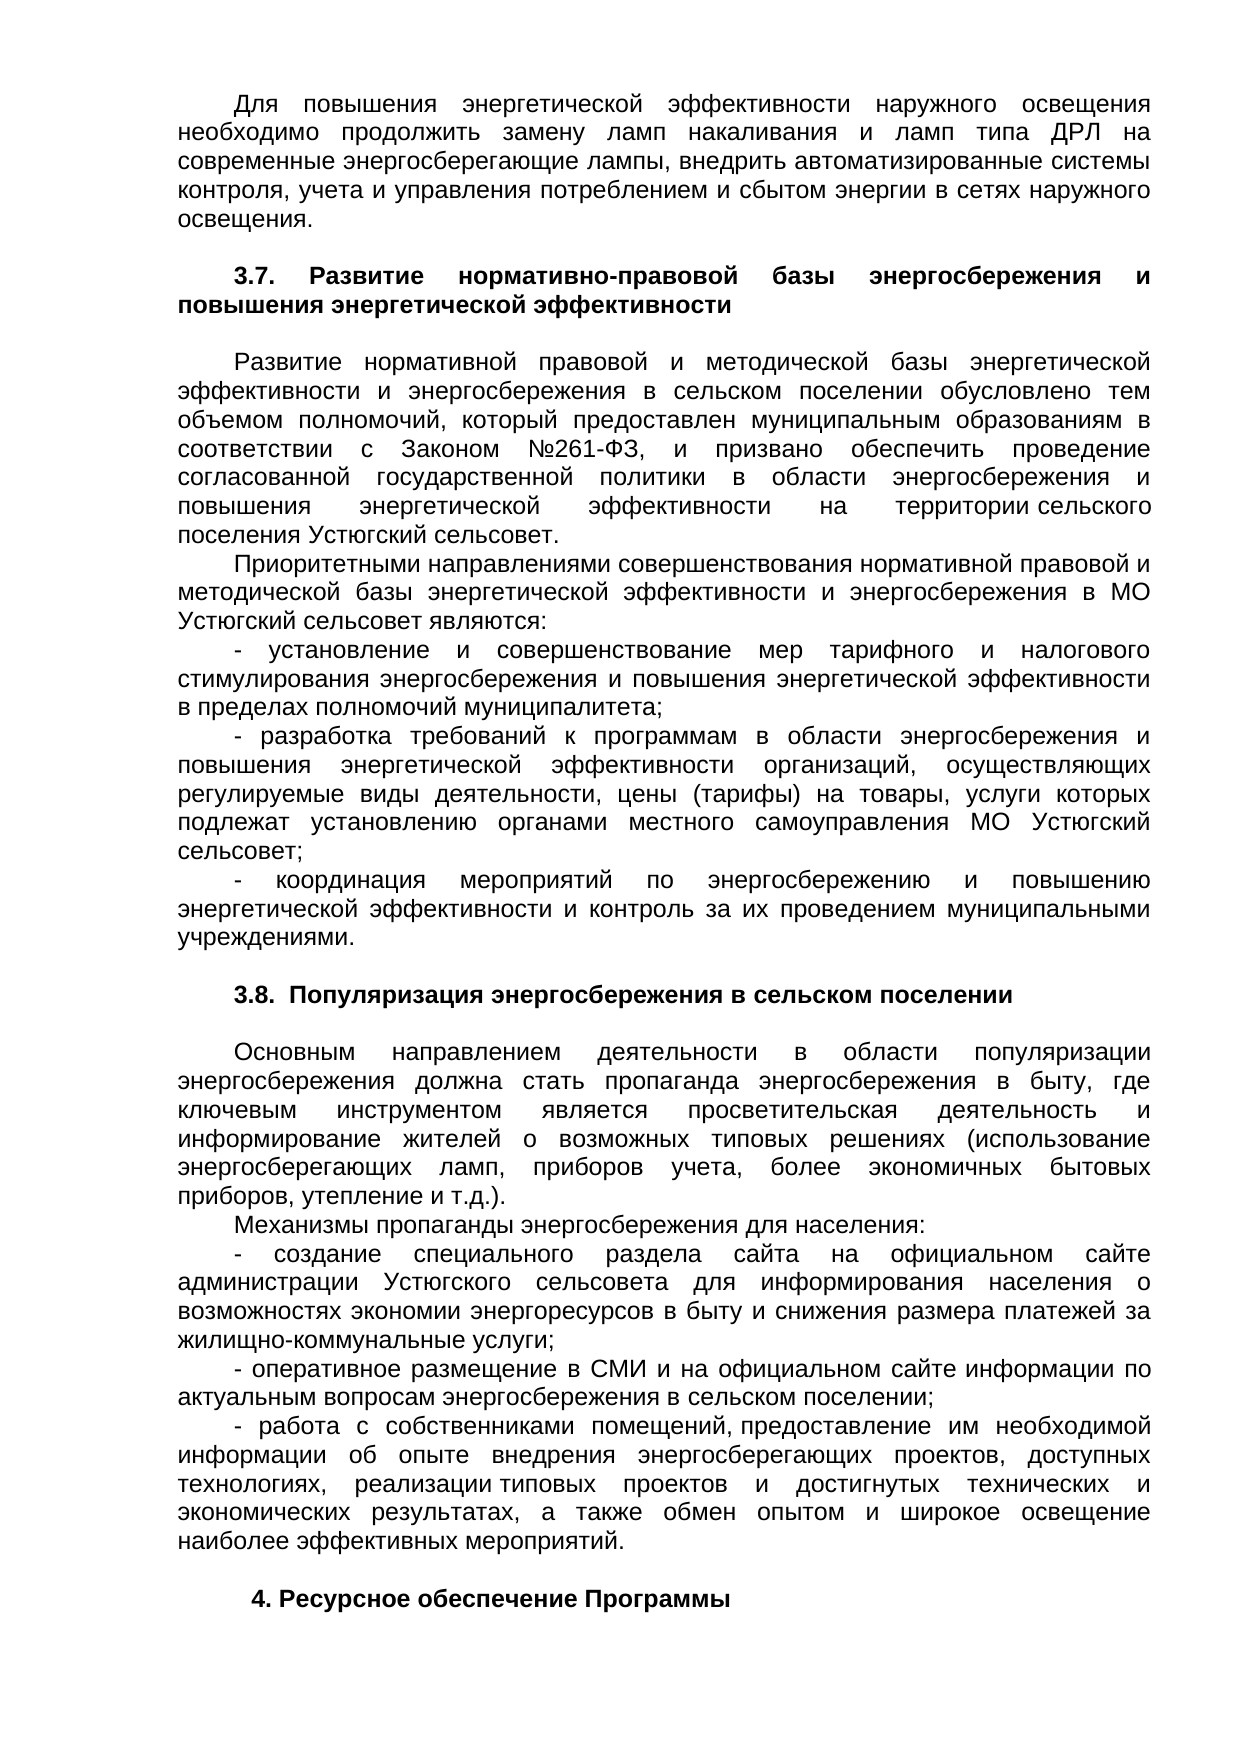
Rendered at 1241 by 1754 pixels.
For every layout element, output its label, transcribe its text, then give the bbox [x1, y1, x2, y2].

text Приоритетными направлениями совершенствования нормативной правовой и методической базы энергетической эффективности и энергосбережения в МО Устюгский сельсовет являются: [177, 549, 1152, 635]
text 3.8. Популяризация энергосбережения в сельском поселении [177, 980, 1152, 1009]
text 4. Ресурсное обеспечение Программы [233, 1584, 1152, 1612]
text Механизмы пропаганды энергосбережения для населения: [177, 1210, 1152, 1239]
text - координация мероприятий по энергосбережению и повышению энергетической эффективности и контроль за их проведением муниципальными учреждениями. [177, 865, 1152, 951]
text - создание специального раздела сайта на официальном сайте администрации Устюгского сельсовета для информирования населения о возможностях экономии энергоресурсов в быту и снижения размера платежей за жилищно-коммунальные услуги; [177, 1239, 1152, 1354]
text Для повышения энергетической эффективности наружного освещения необходимо продолжить замену ламп накаливания и ламп типа ДРЛ на современные энергосберегающие лампы, внедрить автоматизированные системы контроля, учета и управления потреблением и сбытом энергии в сетях наружного освещения. [177, 89, 1152, 232]
text - установление и совершенствование мер тарифного и налогового стимулирования энергосбережения и повышения энергетической эффективности в пределах полномочий муниципалитета; [177, 635, 1152, 721]
text - разработка требований к программам в области энергосбережения и повышения энергетической эффективности организаций, осуществляющих регулируемые виды деятельности, цены (тарифы) на товары, услуги которых подлежат установлению органами местного самоуправления МО Устюгский сельсовет; [177, 721, 1152, 865]
text - оперативное размещение в СМИ и на официальном сайте информации по актуальным вопросам энергосбережения в сельском поселении; [177, 1354, 1152, 1411]
text - работа с собственниками помещений, предоставление им необходимой информации об опыте внедрения энергосберегающих проектов, доступных технологиях, реализации типовых проектов и достигнутых технических и экономических результатах, а также обмен опытом и широкое освещение наиболее эффективных мероприятий. [177, 1411, 1152, 1555]
text Основным направлением деятельности в области популяризации энергосбережения должна стать пропаганда энергосбережения в быту, где ключевым инструментом является просветительская деятельность и информирование жителей о возможных типовых решениях (использование энергосберегающих ламп, приборов учета, более экономичных бытовых приборов, утепление и т.д.). [177, 1037, 1152, 1210]
text 3.7. Развитие нормативно-правовой базы энергосбережения и повышения энергетической эффективности [177, 261, 1152, 319]
text Развитие нормативной правовой и методической базы энергетической эффективности и энергосбережения в сельском поселении обусловлено тем объемом полномочий, который предоставлен муниципальным образованиям в соответствии с Законом №261-ФЗ, и призвано обеспечить проведение согласованной государственной политики в области энергосбережения и повышения энергетической эффективности на территории сельского поселения Устюгский сельсовет. [177, 347, 1152, 549]
